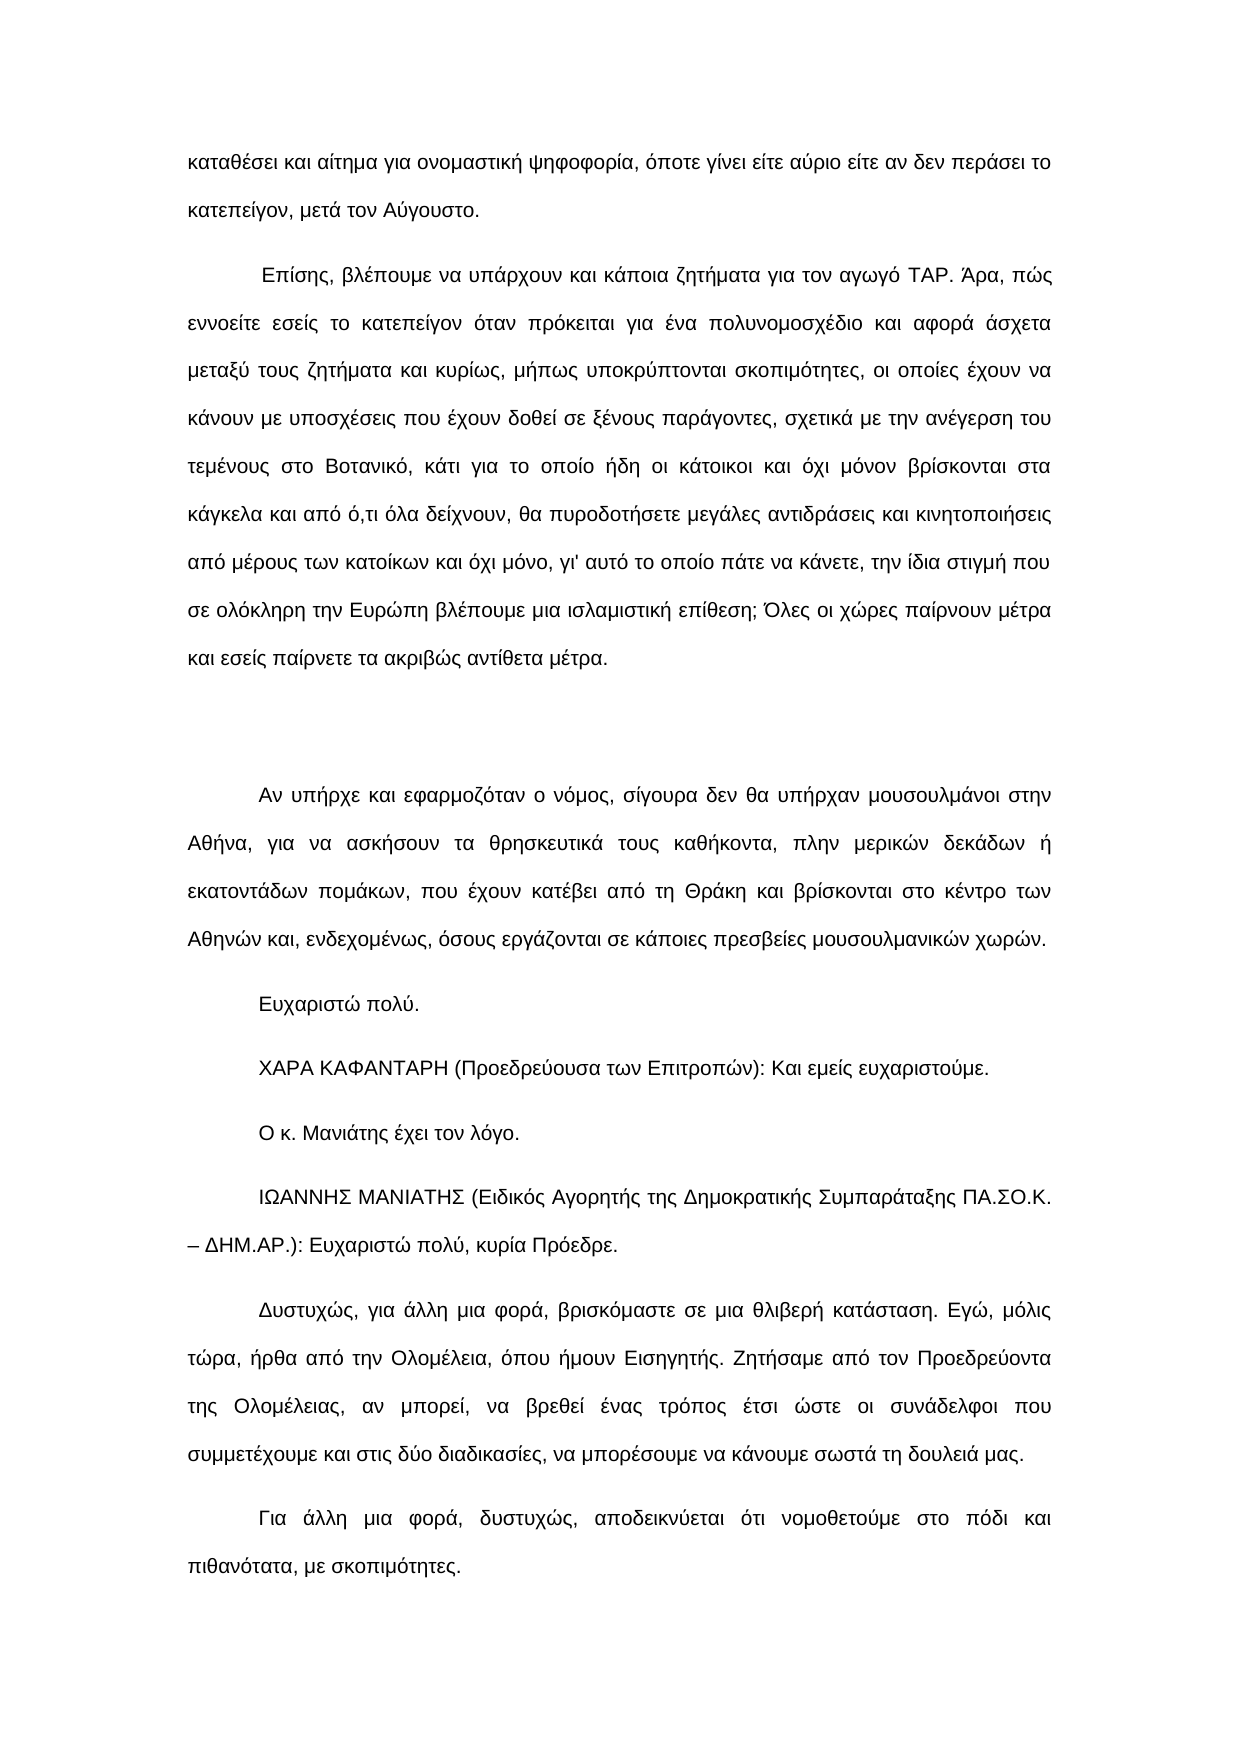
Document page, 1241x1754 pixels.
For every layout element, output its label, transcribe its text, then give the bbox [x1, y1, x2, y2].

text ΧΑΡΑ ΚΑΦΑΝΤΑΡΗ (Προεδρεύουσα των Επιτροπών): Και εμείς ευχαριστούμε. [187, 1056, 1053, 1080]
text ΙΩΑΝΝΗΣ ΜΑΝΙΑΤΗΣ (Ειδικός Αγορητής της Δημοκρατικής Συμπαράταξης ΠΑ.ΣΟ.Κ. – ΔΗΜ.ΑΡ.): Ευχαριστώ πολύ, κυρία Πρόεδρε. [187, 1185, 1053, 1257]
text Δυστυχώς, για άλλη μια φορά, βρισκόμαστε σε μια θλιβερή κατάσταση. Εγώ, μόλις τώρα, ήρθα από την Ολομέλεια, όπου ήμουν Εισηγητής. Ζητήσαμε από τον Προεδρεύοντα της Ολομέλειας, αν μπορεί, να βρεθεί ένας τρόπος έτσι ώστε οι συνάδελφοι που συμμετέχουμε και στις δύο διαδικασίες, να μπορέσουμε να κάνουμε σωστά τη δουλειά μας. [187, 1298, 1053, 1465]
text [187, 150, 1053, 222]
text Ο κ. Μανιάτης έχει τον λόγο. [187, 1121, 1053, 1144]
text Αν υπήρχε και εφαρμοζόταν ο νόμος, σίγουρα δεν θα υπήρχαν μουσουλμάνοι στην Αθήνα, για να ασκήσουν τα θρησκευτικά τους καθήκοντα, πλην μερικών δεκάδων ή εκατοντάδων πομάκων, που έχουν κατέβει από τη Θράκη και βρίσκονται στο κέντρο των Αθηνών και, ενδεχομένως, όσους εργάζονται σε κάποιες πρεσβείες μουσουλμανικών χωρών. [187, 783, 1053, 951]
text Για άλλη μια φορά, δυστυχώς, αποδεικνύεται ότι νομοθετούμε στο πόδι και πιθανότατα, με σκοπιμότητες. [187, 1506, 1053, 1578]
text Ευχαριστώ πολύ. [187, 991, 1053, 1015]
text Επίσης, βλέπουμε να υπάρχουν και κάποια ζητήματα για τον αγωγό TAP. Άρα, πώς εννοείτε εσείς το κατεπείγον όταν πρόκειται για ένα πολυνομοσχέδιο και αφορά άσχετα μεταξύ τους ζητήματα και κυρίως, μήπως υποκρύπτονται σκοπιμότητες, οι οποίες έχουν να κάνουν με υποσχέσεις που έχουν δοθεί σε ξένους παράγοντες, σχετικά με την ανέγερση του τεμένους στο Βοτανικό, κάτι για το οποίο ήδη οι κάτοικοι και όχι μόνον βρίσκονται στα κάγκελα και από ό,τι όλα δείχνουν, θα πυροδοτήσετε μεγάλες αντιδράσεις και κινητοποιήσεις από μέρους των κατοίκων και όχι μόνο, γι' αυτό το οποίο πάτε να κάνετε, την ίδια στιγμή που σε ολόκληρη την Ευρώπη βλέπουμε μια ισλαμιστική επίθεση; Όλες οι χώρες παίρνουν μέτρα και εσείς παίρνετε τα ακριβώς αντίθετα μέτρα. [187, 262, 1053, 670]
